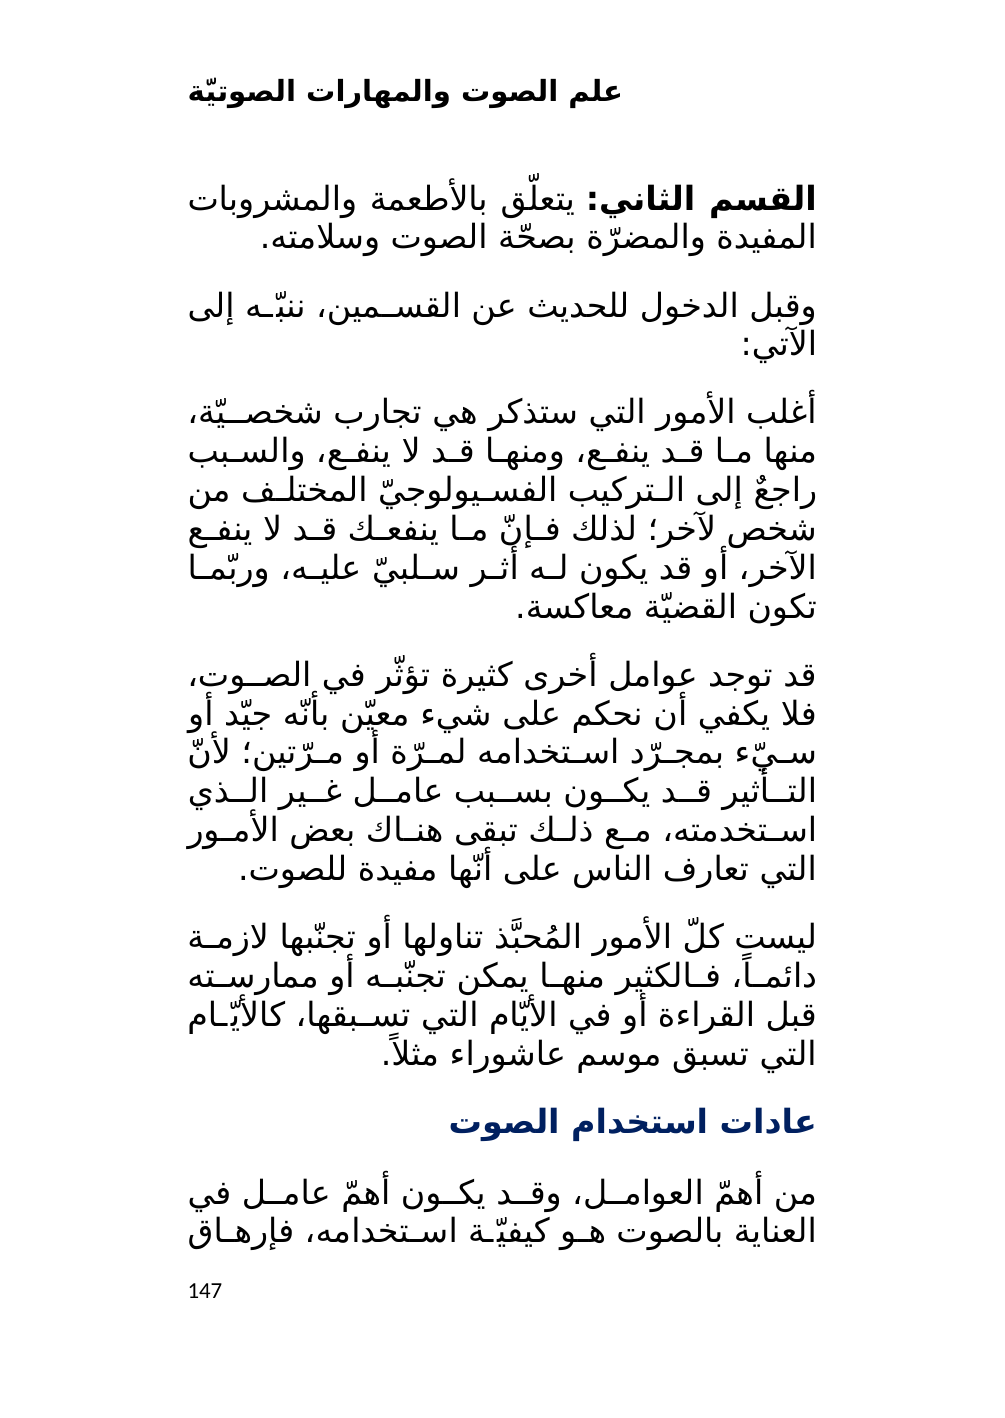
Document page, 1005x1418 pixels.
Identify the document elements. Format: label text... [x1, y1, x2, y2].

subtitle عادات استخدام الصوت [187, 1102, 817, 1141]
text أغلب الأمور التي ستذكر هي تجارب شخصيّة، منها ما قد ينفع، ومنها قد لا ينفع، والسبب راجعٌ إلى التركيب الفسيولوجيّ المختلف من شخص لآخر؛ لذلك فإنّ ما ينفعك قد لا ينفع الآخر، أو قد يكون له أثر سلبيّ عليه، وربّما تكون القضيّة معاكسة. [187, 393, 817, 626]
text ليست كلّ الأمور المُحبَّذ تناولها أو تجنّبها لازمة دائماً، فالكثير منها يمكن تجنّبه أو ممارسته قبل القراءة أو في الأيّام التي تسبقها، كالأيّام التي تسبق موسم عاشوراء مثلاً. [187, 917, 817, 1073]
text وقبل الدخول للحديث عن القسمين، ننبّه إلى الآتي: [187, 286, 817, 364]
text قد توجد عوامل أخرى كثيرة تؤثّر في الصوت، فلا يكفي أن نحكم على شيء معيّن بأنّه جيّد أو سيّء بمجرّد استخدامه لمرّة أو مرّتين؛ لأنّ التأثير قد يكون بسبب عامل غير الذي استخدمته، مع ذلك تبقى هناك بعض الأمور التي تعارف الناس على أنّها مفيدة للصوت. [187, 655, 817, 888]
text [187, 1173, 817, 1251]
text القسم الثاني: يتعلّق بالأطعمة والمشروبات المفيدة والمضرّة بصحّة الصوت وسلامته. [187, 179, 817, 257]
